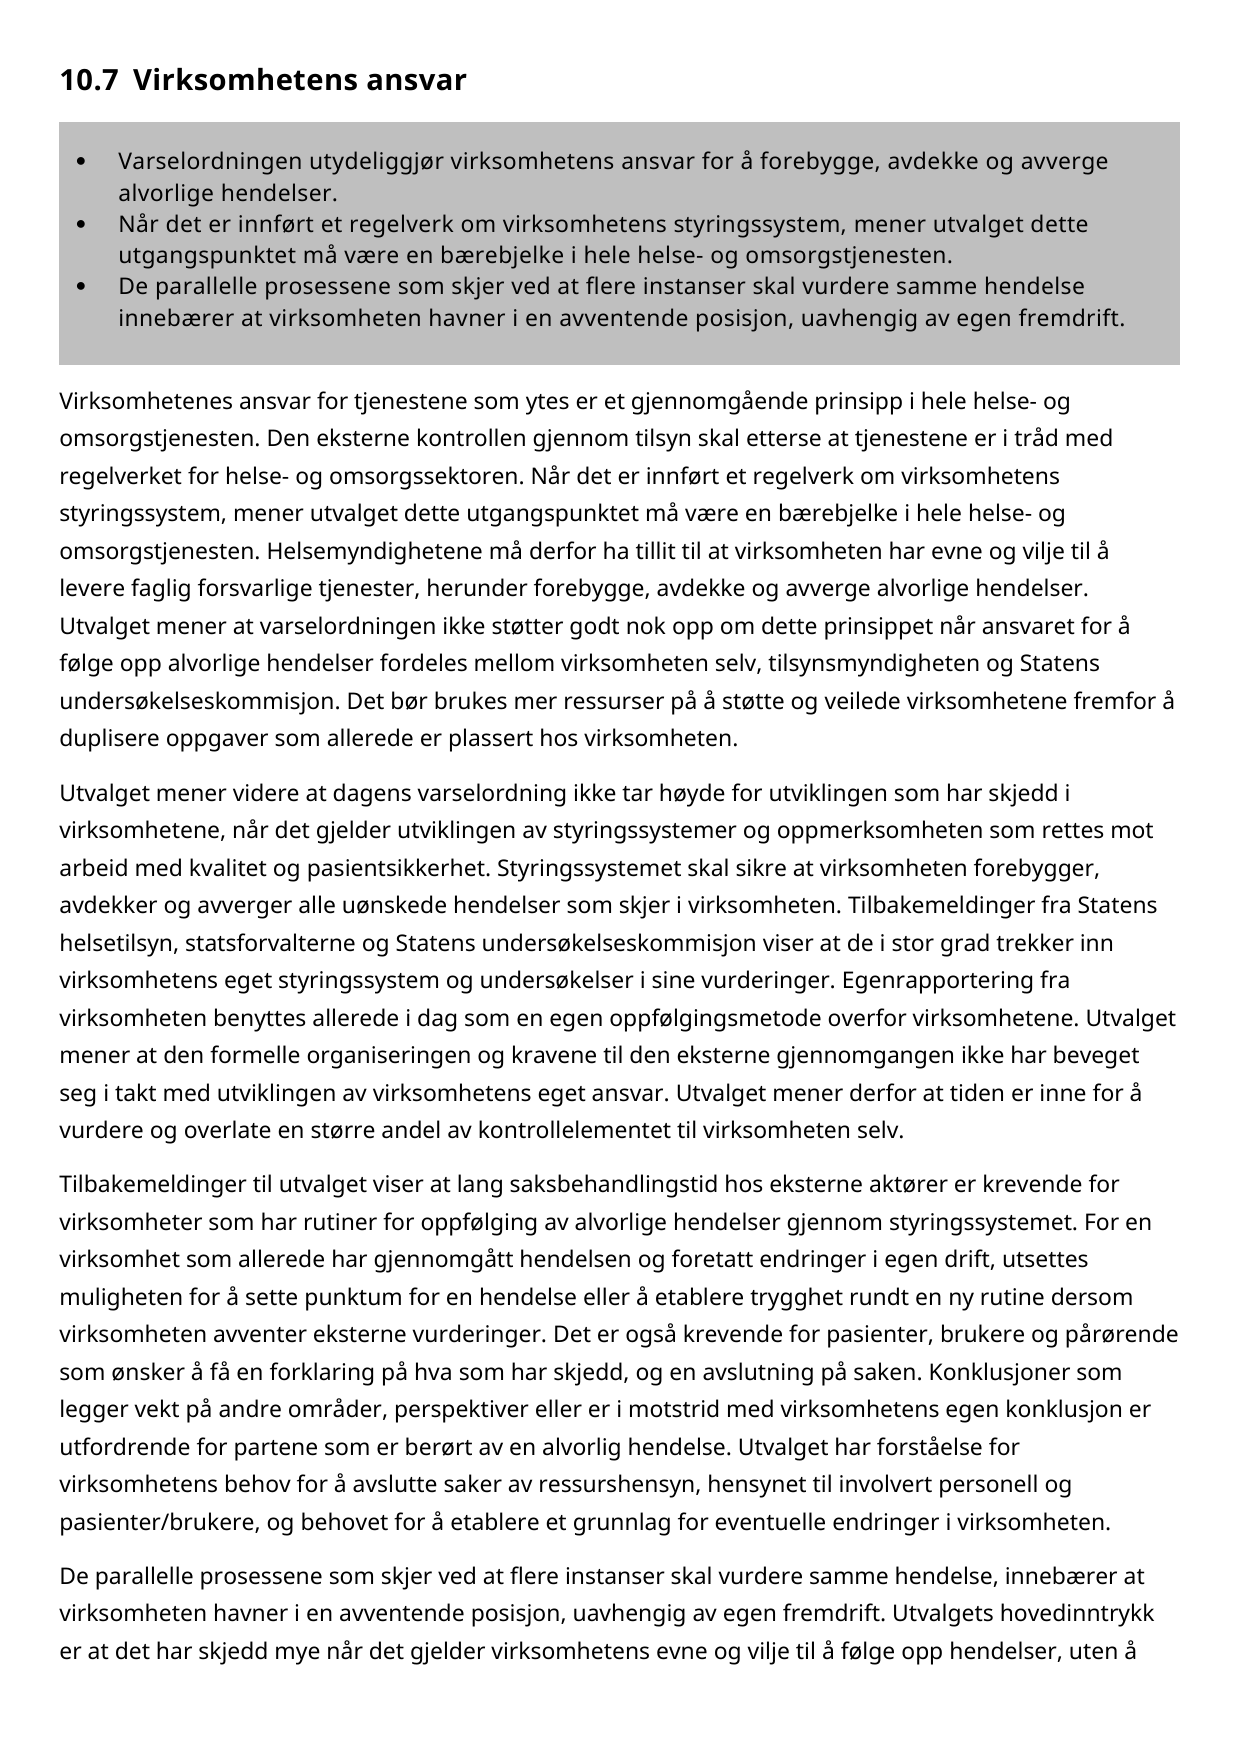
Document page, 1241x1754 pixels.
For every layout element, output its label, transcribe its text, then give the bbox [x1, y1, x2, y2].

table_header Varselordningen utydeliggjør virksomhetens ansvar for å forebygge, avdekke og avverge alvorlige hendelser. Når det er innført et regelverk om virksomhetens styringssystem, mener utvalget dette utgangspunktet må være en bærebjelke i hele helse- og omsorgstjenesten. De parallelle prosessene som skjer ved at flere instanser skal vurdere samme hendelse innebærer at virksomheten havner i en avventende posisjon, uavhengig av egen fremdrift. [59, 122, 1180, 365]
text Tilbakemeldinger til utvalget viser at lang saksbehandlingstid hos eksterne aktører er krevende for virksomheter som har rutiner for oppfølging av alvorlige hendelser gjennom styringssystemet. For en virksomhet som allerede har gjennomgått hendelsen og foretatt endringer i egen drift, utsettes muligheten for å sette punktum for en hendelse eller å etablere trygghet rundt en ny rutine dersom virksomheten avventer eksterne vurderinger. Det er også krevende for pasienter, brukere og pårørende som ønsker å få en forklaring på hva som har skjedd, og en avslutning på saken. Konklusjoner som legger vekt på andre områder, perspektiver eller er i motstrid med virksomhetens egen konklusjon er utfordrende for partene som er berørt av en alvorlig hendelse. Utvalget har forståelse for virksomhetens behov for å avslutte saker av ressurshensyn, hensynet til involvert personell og pasienter/brukere, og behovet for å etablere et grunnlag for eventuelle endringer i virksomheten. [59, 1168, 1181, 1537]
subtitle Virksomhetens ansvar [59, 59, 1181, 99]
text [59, 1560, 1181, 1666]
text Virksomhetenes ansvar for tjenestene som ytes er et gjennomgående prinsipp i hele helse- og omsorgstjenesten. Den eksterne kontrollen gjennom tilsyn skal etterse at tjenestene er i tråd med regelverket for helse- og omsorgssektoren. Når det er innført et regelverk om virksomhetens styringssystem, mener utvalget dette utgangspunktet må være en bærebjelke i hele helse- og omsorgstjenesten. Helsemyndighetene må derfor ha tillit til at virksomheten har evne og vilje til å levere faglig forsvarlige tjenester, herunder forebygge, avdekke og avverge alvorlige hendelser. Utvalget mener at varselordningen ikke støtter godt nok opp om dette prinsippet når ansvaret for å følge opp alvorlige hendelser fordeles mellom virksomheten selv, tilsynsmyndigheten og Statens undersøkelseskommisjon. Det bør brukes mer ressurser på å støtte og veilede virksomhetene fremfor å duplisere oppgaver som allerede er plassert hos virksomheten. [59, 385, 1181, 754]
text Utvalget mener videre at dagens varselordning ikke tar høyde for utviklingen som har skjedd i virksomhetene, når det gjelder utviklingen av styringssystemer og oppmerksomheten som rettes mot arbeid med kvalitet og pasientsikkerhet. Styringssystemet skal sikre at virksomheten forebygger, avdekker og avverger alle uønskede hendelser som skjer i virksomheten. Tilbakemeldinger fra Statens helsetilsyn, statsforvalterne og Statens undersøkelseskommisjon viser at de i stor grad trekker inn virksomhetens eget styringssystem og undersøkelser i sine vurderinger. Egenrapportering fra virksomheten benyttes allerede i dag som en egen oppfølgingsmetode overfor virksomhetene. Utvalget mener at den formelle organiseringen og kravene til den eksterne gjennomgangen ikke har beveget seg i takt med utviklingen av virksomhetens eget ansvar. Utvalget mener derfor at tiden er inne for å vurdere og overlate en større andel av kontrollelementet til virksomheten selv. [59, 777, 1181, 1145]
